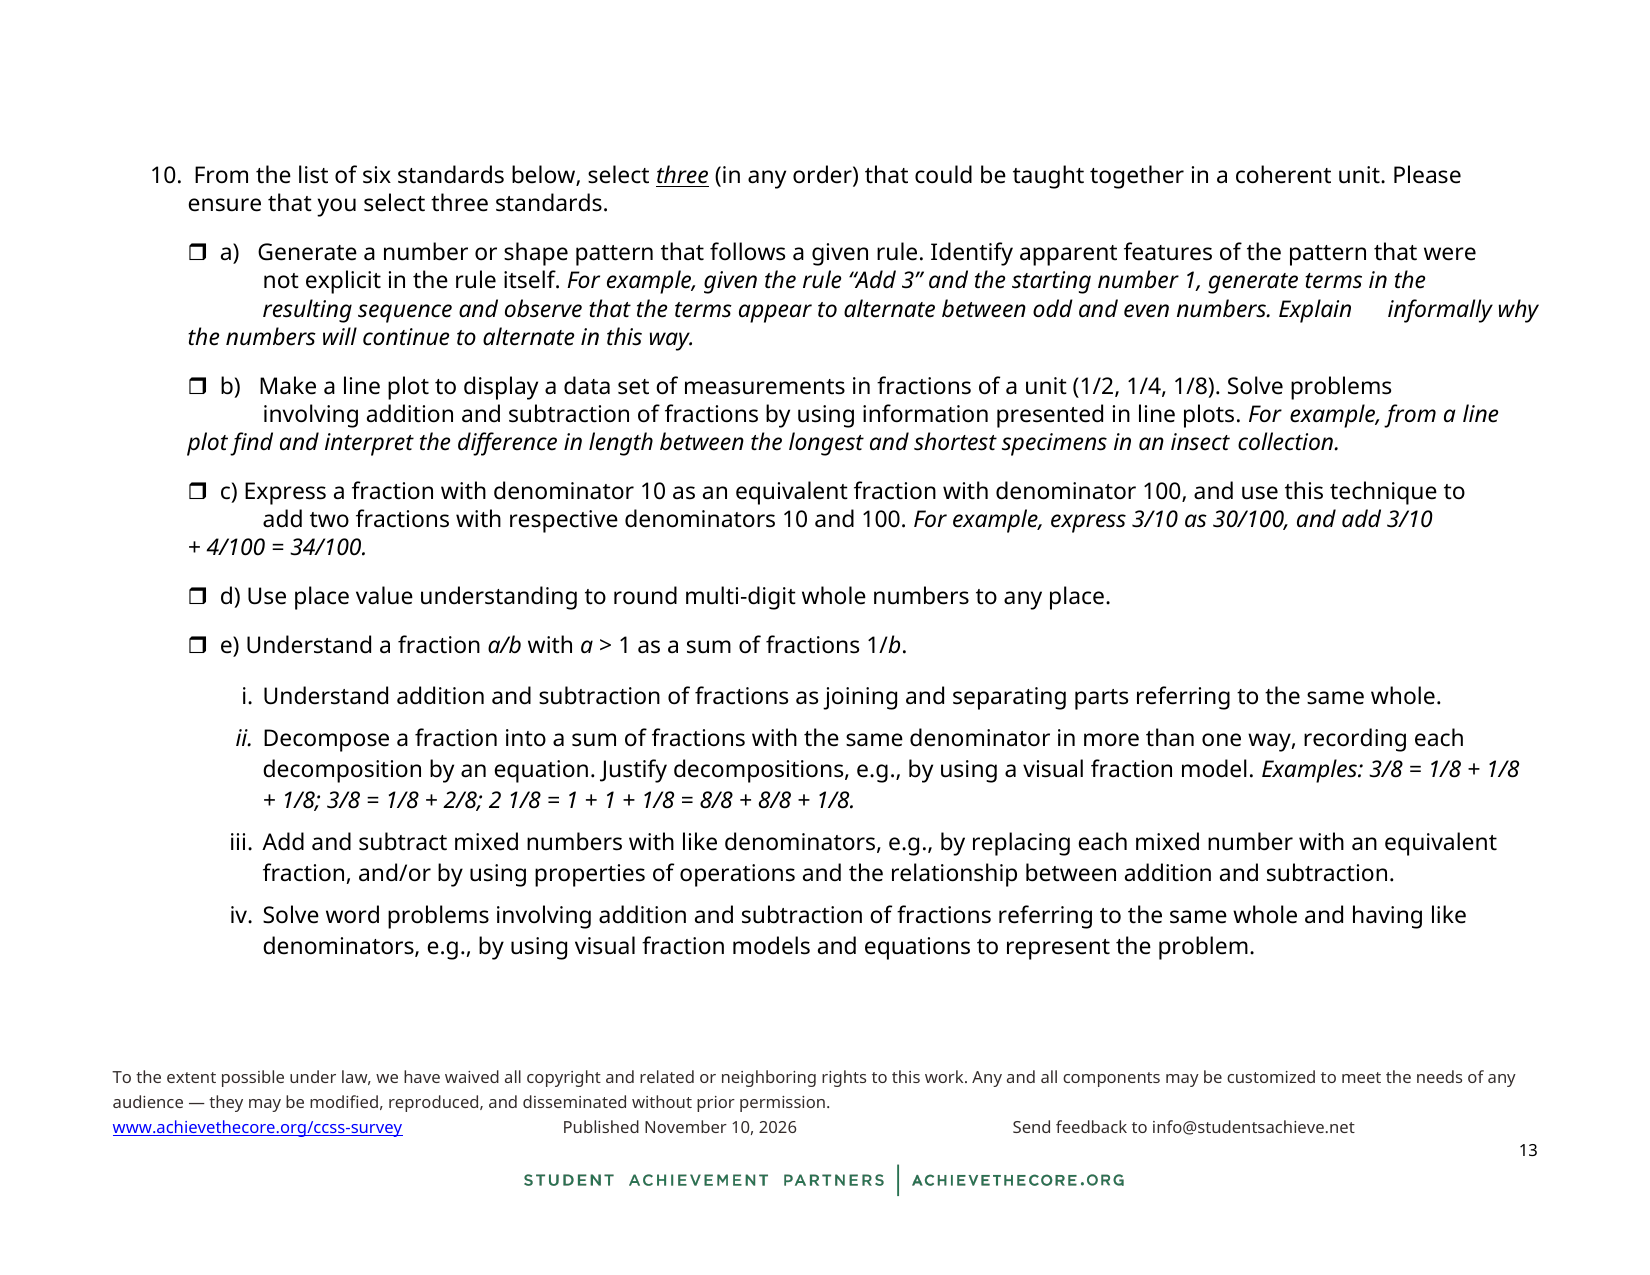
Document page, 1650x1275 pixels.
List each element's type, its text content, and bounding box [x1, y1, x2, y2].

list a) Generate a number or shape pattern that follows a given rule. Identify apparent features of the pattern that were not explicit in the rule itself. For example, given the rule “Add 3” and the starting number 1, generate terms in the resulting sequence and observe that the terms appear to alternate between odd and even numbers. Explain informally why the numbers will continue to alternate in this way. [187, 238, 1542, 351]
list Solve word problems involving addition and subtraction of fractions referring to the same whole and having like denominators, e.g., by using visual fraction models and equations to represent the problem. [253, 899, 1531, 961]
picture [510, 1161, 1140, 1200]
list e) Understand a fraction a/b with a > 1 as a sum of fractions 1/b. [187, 631, 1542, 659]
list Decompose a fraction into a sum of fractions with the same denominator in more than one way, recording each decomposition by an equation. Justify decompositions, e.g., by using a visual fraction model. Examples: 3/8 = 1/8 + 1/8 + 1/8; 3/8 = 1/8 + 2/8; 2 1/8 = 1 + 1 + 1/8 = 8/8 + 8/8 + 1/8. [253, 722, 1531, 815]
list d) Use place value understanding to round multi-digit whole numbers to any place. [187, 582, 1542, 610]
list Add and subtract mixed numbers with like denominators, e.g., by replacing each mixed number with an equivalent fraction, and/or by using properties of operations and the relationship between addition and subtraction. [253, 826, 1531, 888]
list b) Make a line plot to display a data set of measurements in fractions of a unit (1/2, 1/4, 1/8). Solve problems involving addition and subtraction of fractions by using information presented in line plots. For example, from a line plot find and interpret the difference in length between the longest and shortest specimens in an insect collection. [187, 372, 1542, 456]
list Understand addition and subtraction of fractions as joining and separating parts referring to the same whole. [253, 680, 1531, 711]
list From the list of six standards below, select three (in any order) that could be taught together in a coherent unit. Please ensure that you select three standards. [150, 161, 1542, 217]
list c) Express a fraction with denominator 10 as an equivalent fraction with denominator 100, and use this technique to add two fractions with respective denominators 10 and 100. For example, express 3/10 as 30/100, and add 3/10 + 4/100 = 34/100. [187, 477, 1542, 561]
